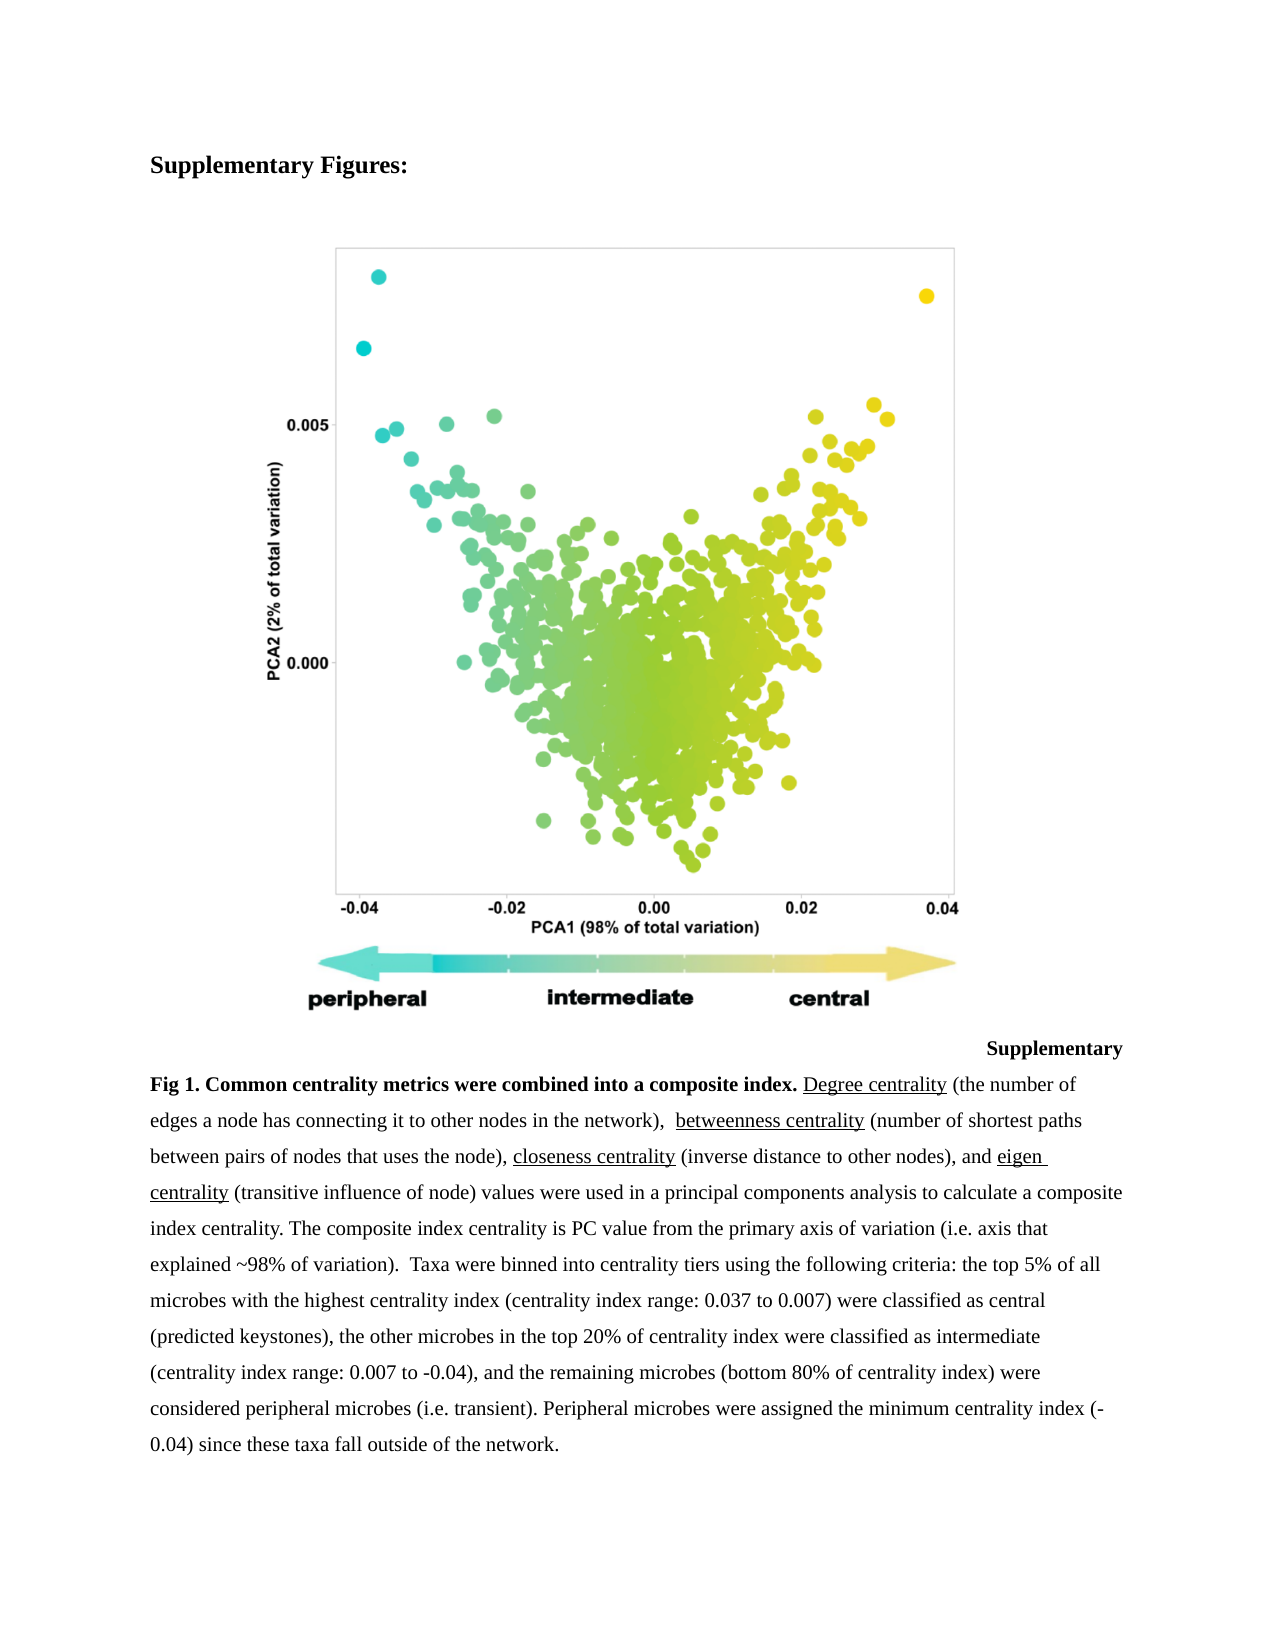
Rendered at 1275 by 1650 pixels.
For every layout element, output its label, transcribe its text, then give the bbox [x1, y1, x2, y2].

text Supplementary Fig 1. Common centrality metrics were combined into a composite index. Degree centrality (the number of edges a node has connecting it to other nodes in the network), betweenness centrality (number of shortest paths between pairs of nodes that uses the node), closeness centrality (inverse distance to other nodes), and eigen centrality (transitive influence of node) values were used in a principal components analysis to calculate a composite index centrality. The composite index centrality is PC value from the primary axis of variation (i.e. axis that explained ~98% of variation). Taxa were binned into centrality tiers using the following criteria: the top 5% of all microbes with the highest centrality index (centrality index range: 0.037 to 0.007) were classified as central (predicted keystones), the other microbes in the top 20% of centrality index were classified as intermediate (centrality index range: 0.007 to -0.04), and the remaining microbes (bottom 80% of centrality index) were considered peripheral microbes (i.e. transient). Peripheral microbes were assigned the minimum centrality index (-0.04) since these taxa fall outside of the network. [150, 1036, 1125, 1456]
text Supplementary Figures: [150, 150, 1125, 179]
picture [261, 241, 968, 1017]
